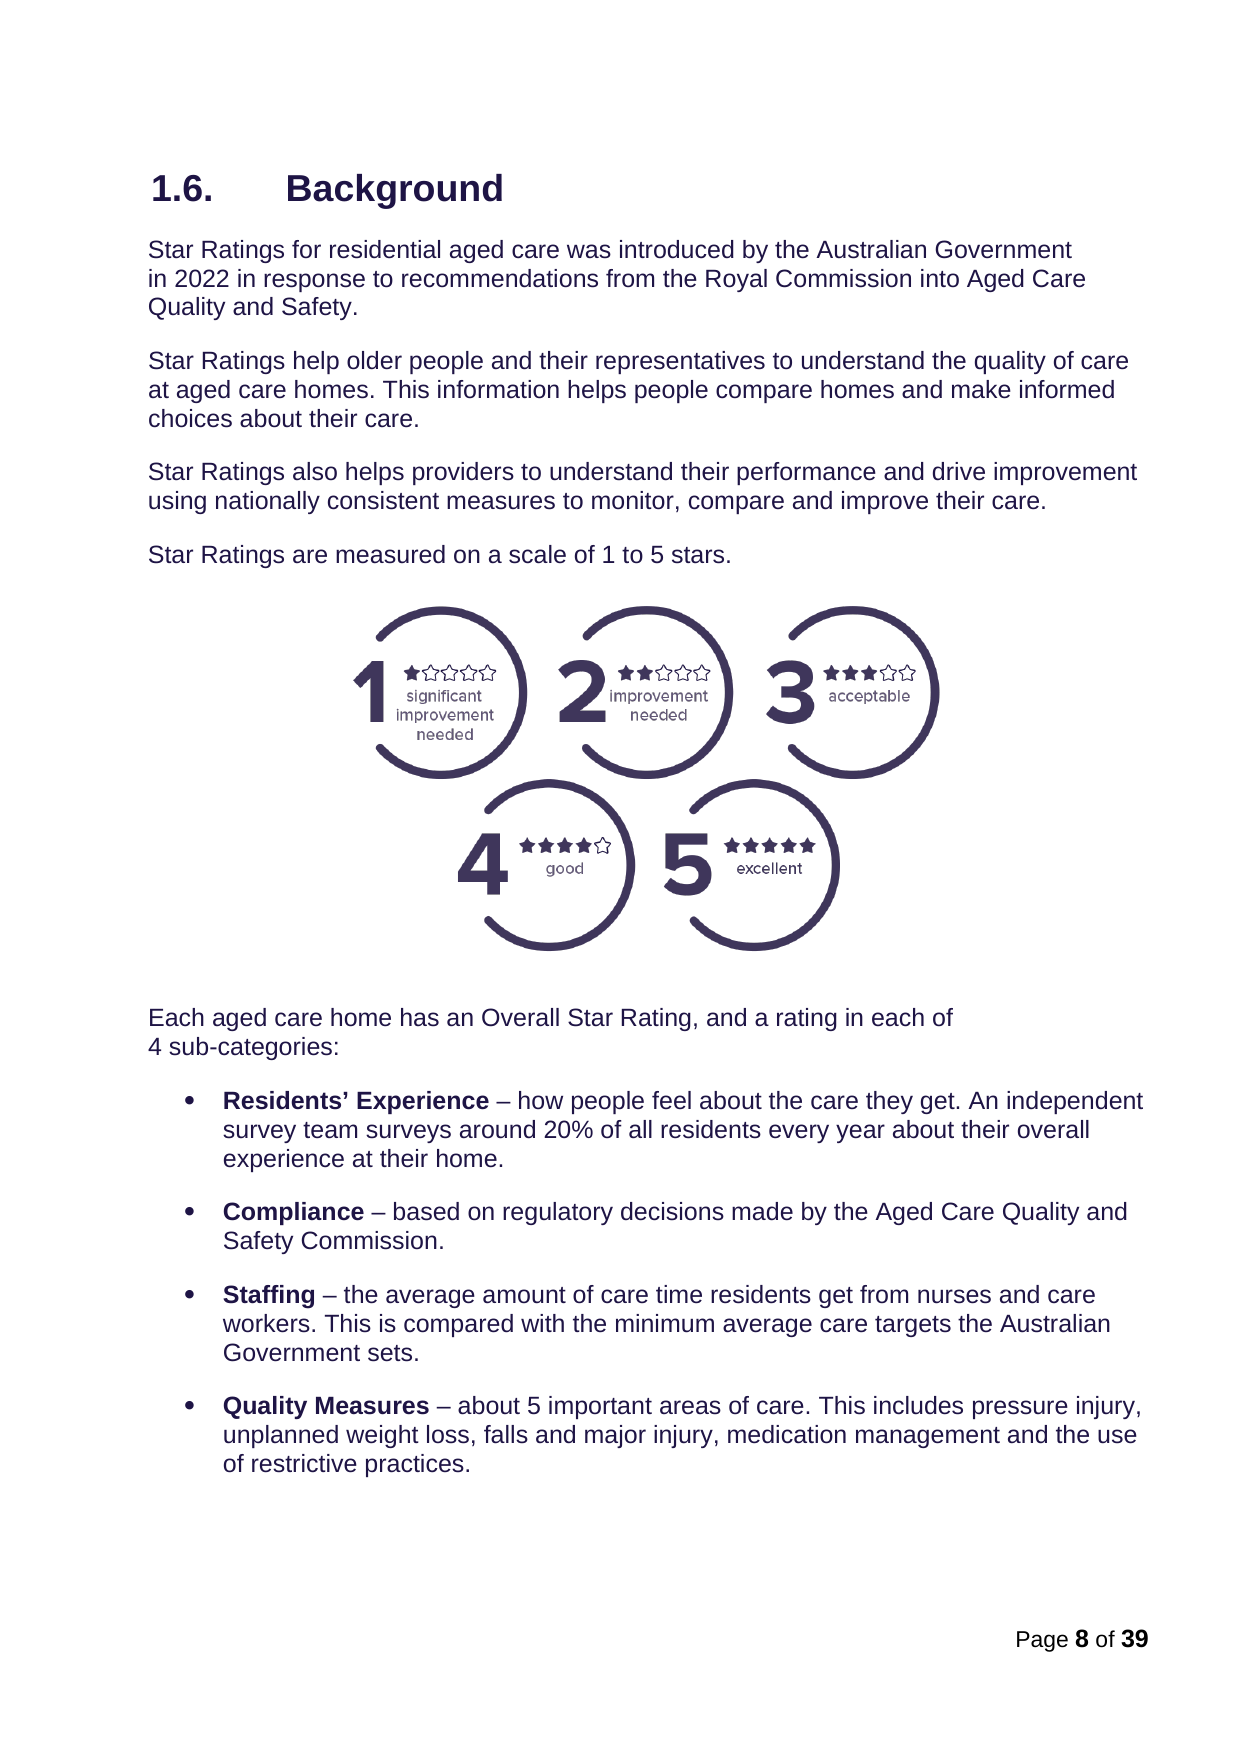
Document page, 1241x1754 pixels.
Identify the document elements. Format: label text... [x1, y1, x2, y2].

picture [332, 583, 951, 979]
subtitle Background [151, 167, 1148, 210]
list Compliance – based on regulatory decisions made by the Aged Care Quality and Safety Commission. [185, 1197, 1148, 1255]
list Quality Measures – about 5 important areas of care. This includes pressure injury, unplanned weight loss, falls and major injury, medication management and the use of restrictive practices. [185, 1391, 1148, 1478]
text Star Ratings are measured on a scale of 1 to 5 stars. [148, 540, 1148, 568]
text Star Ratings for residential aged care was introduced by the Australian Government in 2022 in response to recommendations from the Royal Commission into Aged Care Quality and Safety. [148, 235, 1148, 321]
text Star Ratings also helps providers to understand their performance and drive improvement using nationally consistent measures to monitor, compare and improve their care. [148, 457, 1148, 515]
list Staffing – the average amount of care time residents get from nurses and care workers. This is compared with the minimum average care targets the Australian Government sets. [185, 1280, 1148, 1366]
text Star Ratings help older people and their representatives to understand the quality of care at aged care homes. This information helps people compare homes and make informed choices about their care. [148, 346, 1148, 432]
list Residents’ Experience – how people feel about the care they get. An independent survey team surveys around 20% of all residents every year about their overall experience at their home. [185, 1086, 1148, 1172]
